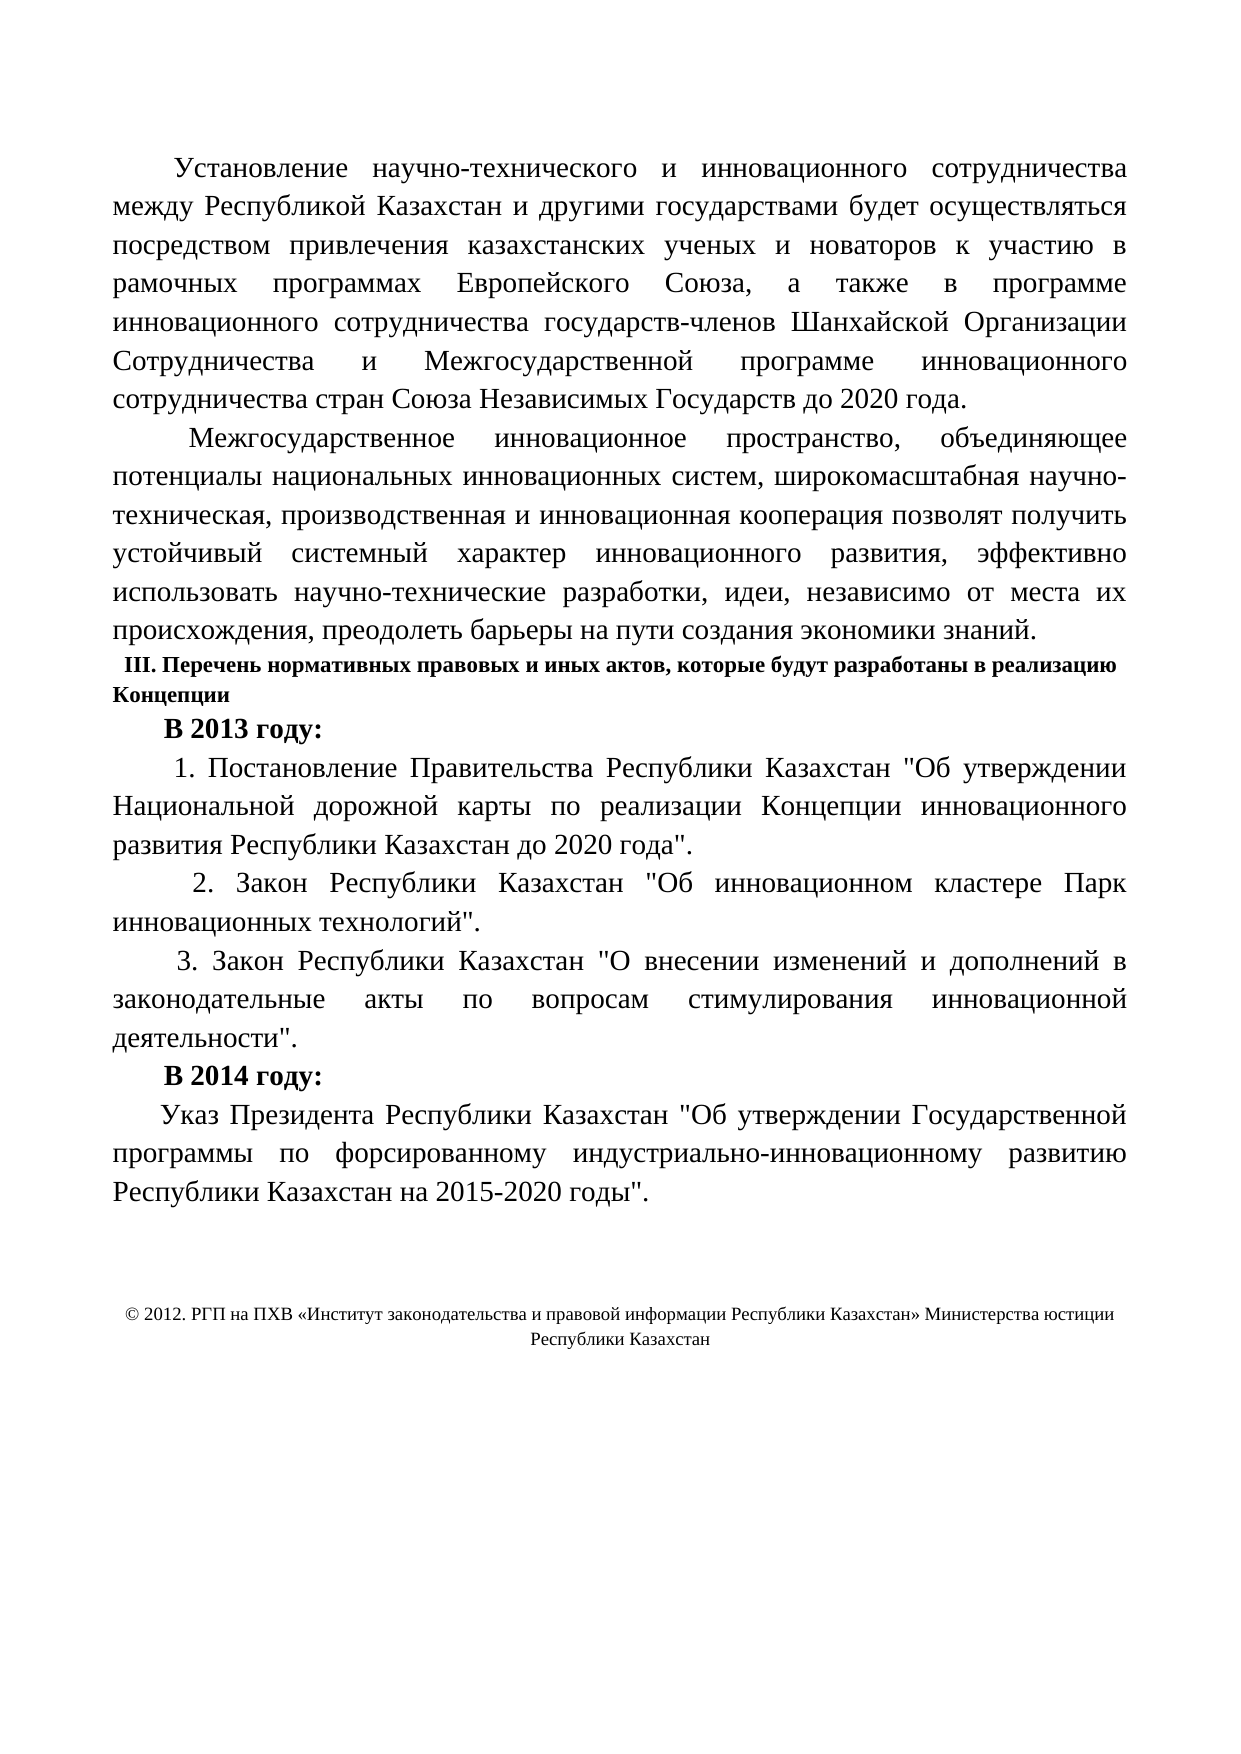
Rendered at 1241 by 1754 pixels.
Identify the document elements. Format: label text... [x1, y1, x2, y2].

text 1. Постановление Правительства Республики Казахстан "Об утверждении Национальной дорожной карты по реализации Концепции инновационного развития Республики Казахстан до 2020 года". [112, 750, 1128, 861]
text Указ Президента Республики Казахстан "Об утверждении Государственной программы по форсированному индустриально-инновационному развитию Республики Казахстан на 2015-2020 годы". [112, 1097, 1128, 1207]
text Межгосударственное инновационное пространство, объединяющее потенциалы национальных инновационных систем, широкомасштабная научно-техническая, производственная и инновационная кооперация позволят получить устойчивый системный характер инновационного развития, эффективно использовать научно-технические разработки, идеи, независимо от места их происхождения, преодолеть барьеры на пути создания экономики знаний. [112, 420, 1128, 646]
text В 2013 году: [112, 711, 1128, 745]
text III. Перечень нормативных правовых и иных актов, которые будут разработаны в реализацию Концепции [112, 651, 1128, 708]
text 2. Закон Республики Казахстан "Об инновационном кластере Парк инновационных технологий". [112, 866, 1128, 938]
text 3. Закон Республики Казахстан "О внесении изменений и дополнений в законодательные акты по вопросам стимулирования инновационной деятельности". [112, 943, 1128, 1053]
text Установление научно-технического и инновационного сотрудничества между Республикой Казахстан и другими государствами будет осуществляться посредством привлечения казахстанских ученых и новаторов к участию в рамочных программах Европейского Союза, а также в программе инновационного сотрудничества государств-членов Шанхайской Организации Сотрудничества и Межгосударственной программе инновационного сотрудничества стран Союза Независимых Государств до 2020 года. [112, 150, 1128, 415]
text © 2012. РГП на ПХВ «Институт законодательства и правовой информации Республики Казахстан» Министерства юстиции Республики Казахстан [112, 1303, 1128, 1349]
text В 2014 году: [112, 1058, 1128, 1092]
